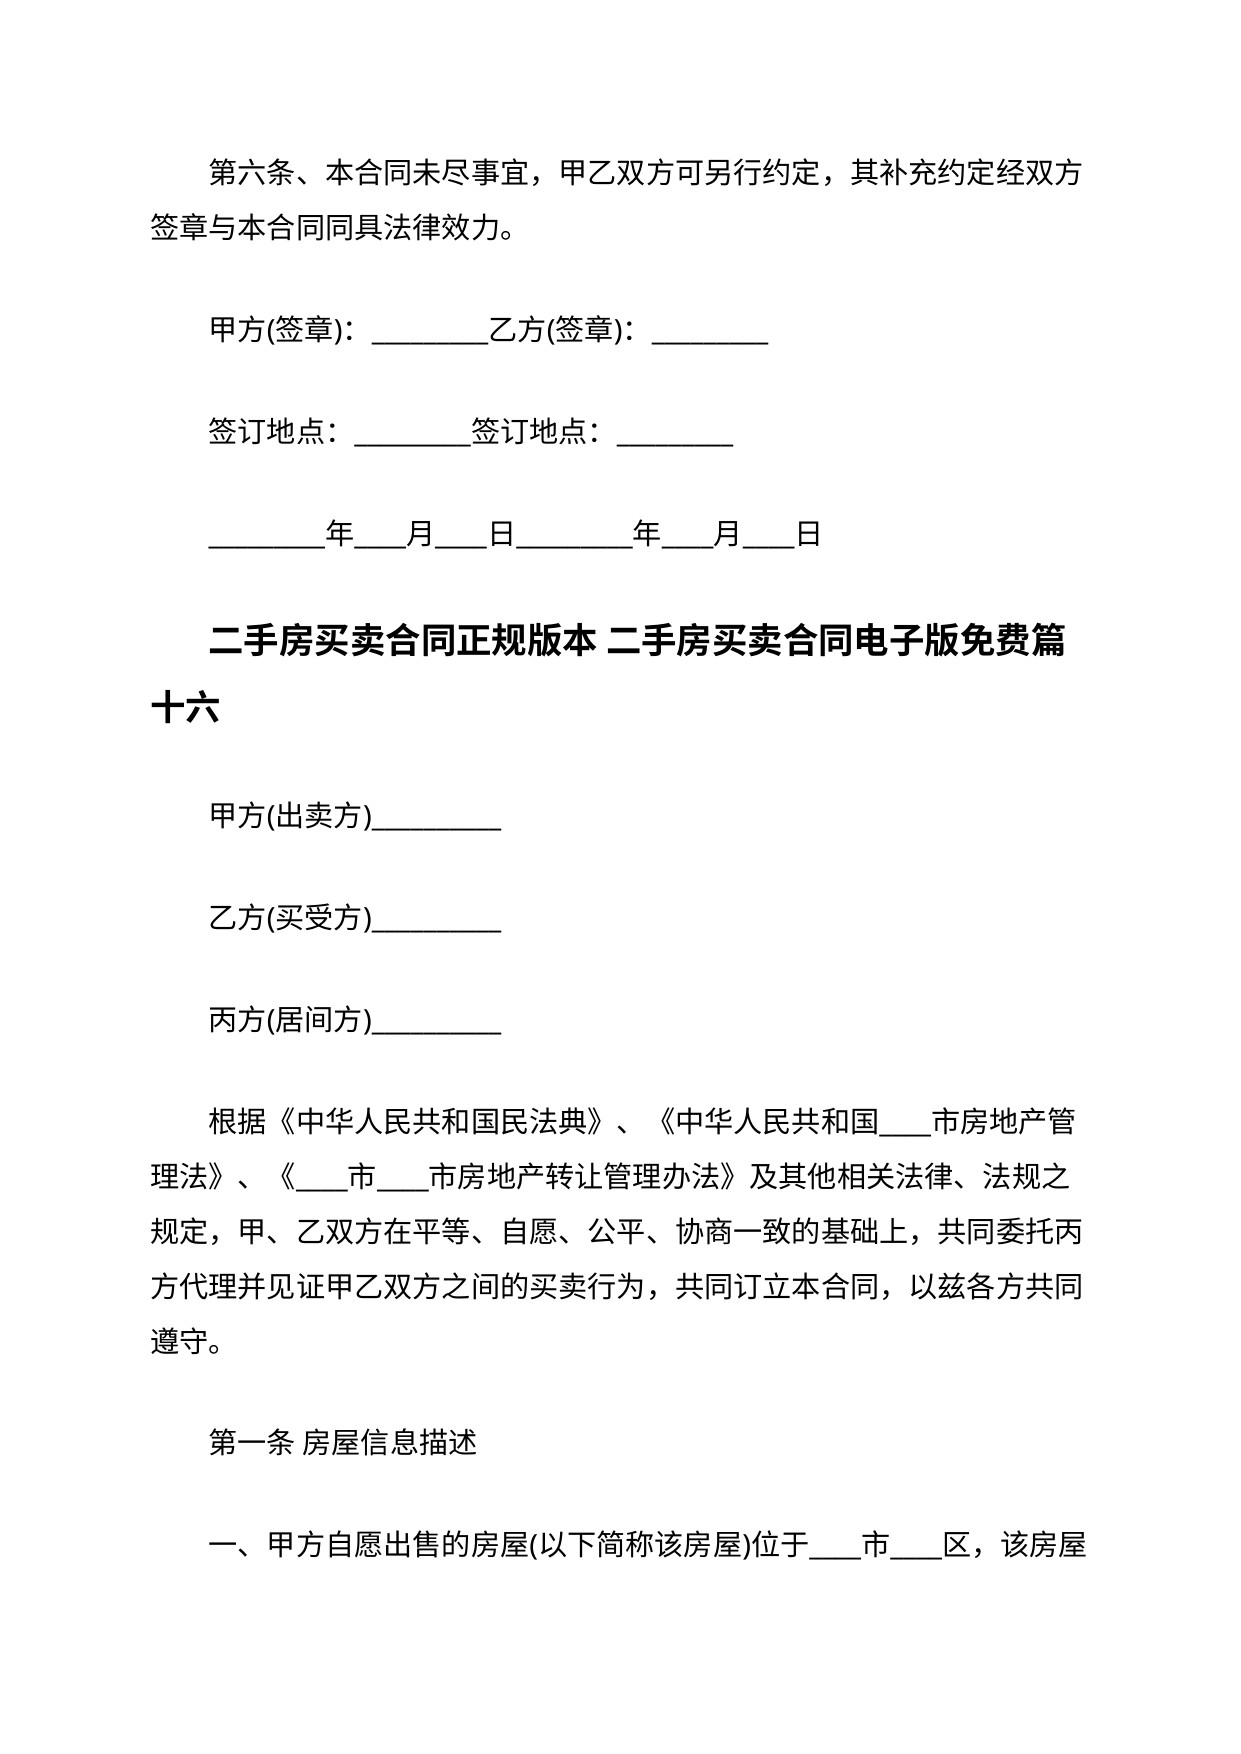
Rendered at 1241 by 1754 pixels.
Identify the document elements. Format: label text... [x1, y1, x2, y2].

text 第六条、本合同未尽事宜，甲乙双方可另行约定，其补充约定经双方签章与本合同同具法律效力。 [150, 150, 1090, 247]
text 第一条 房屋信息描述 [150, 1420, 1090, 1462]
text 丙方(居间方)__________ [150, 997, 1090, 1039]
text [150, 1522, 1090, 1564]
text _________年____月____日_________年____月____日 [150, 511, 1090, 553]
text 甲方(出卖方)__________ [150, 793, 1090, 835]
text 二手房买卖合同正规版本 二手房买卖合同电子版免费篇十六 [150, 613, 1090, 730]
text 签订地点：_________签订地点：_________ [150, 409, 1090, 451]
text 乙方(买受方)__________ [150, 894, 1090, 937]
text 甲方(签章)：_________乙方(签章)：_________ [150, 307, 1090, 349]
text 根据《中华人民共和国民法典》、《中华人民共和国____市房地产管理法》、《____市____市房地产转让管理办法》及其他相关法律、法规之规定，甲、乙双方在平等、自愿、公平、协商一致的基础上，共同委托丙方代理并见证甲乙双方之间的买卖行为，共同订立本合同，以兹各方共同遵守。 [150, 1098, 1090, 1361]
